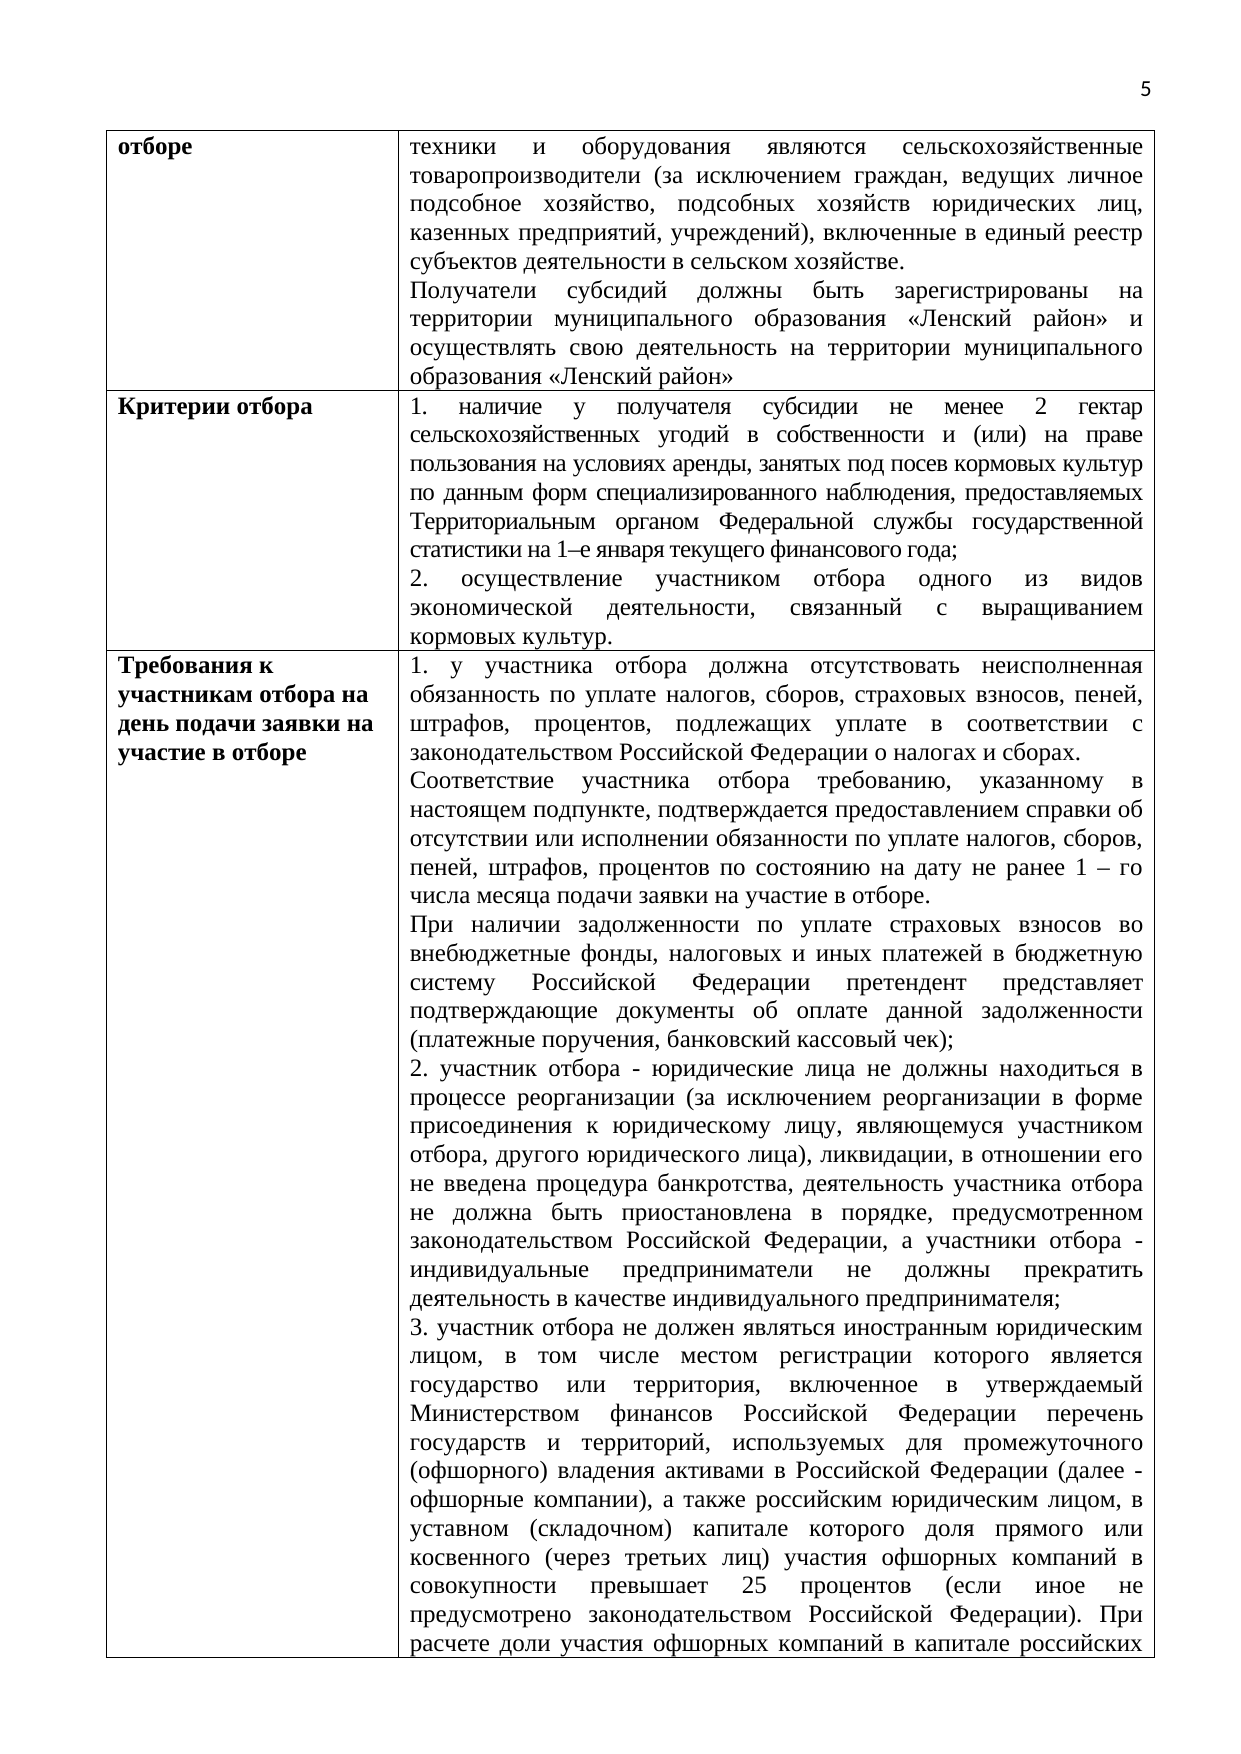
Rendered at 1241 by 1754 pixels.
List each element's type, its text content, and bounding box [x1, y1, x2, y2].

table_cell Категории претендентов на участие в отборе [107, 131, 398, 390]
table_cell Критерии отбора [107, 391, 398, 649]
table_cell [399, 651, 1154, 1657]
table_cell 1. наличие у получателя субсидии не менее 2 гектар сельскохозяйственных угодий в собственности и (или) на праве пользования на условиях аренды, занятых под посев кормовых культур по данным форм специализированного наблюдения, предоставляемых Территориальным органом Федеральной службы государственной статистики на 1–е января текущего финансового года; 2. осуществление участником отбора одного из видов экономической деятельности, связанный с выращиванием кормовых культур. [399, 391, 1154, 649]
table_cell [107, 651, 398, 1657]
